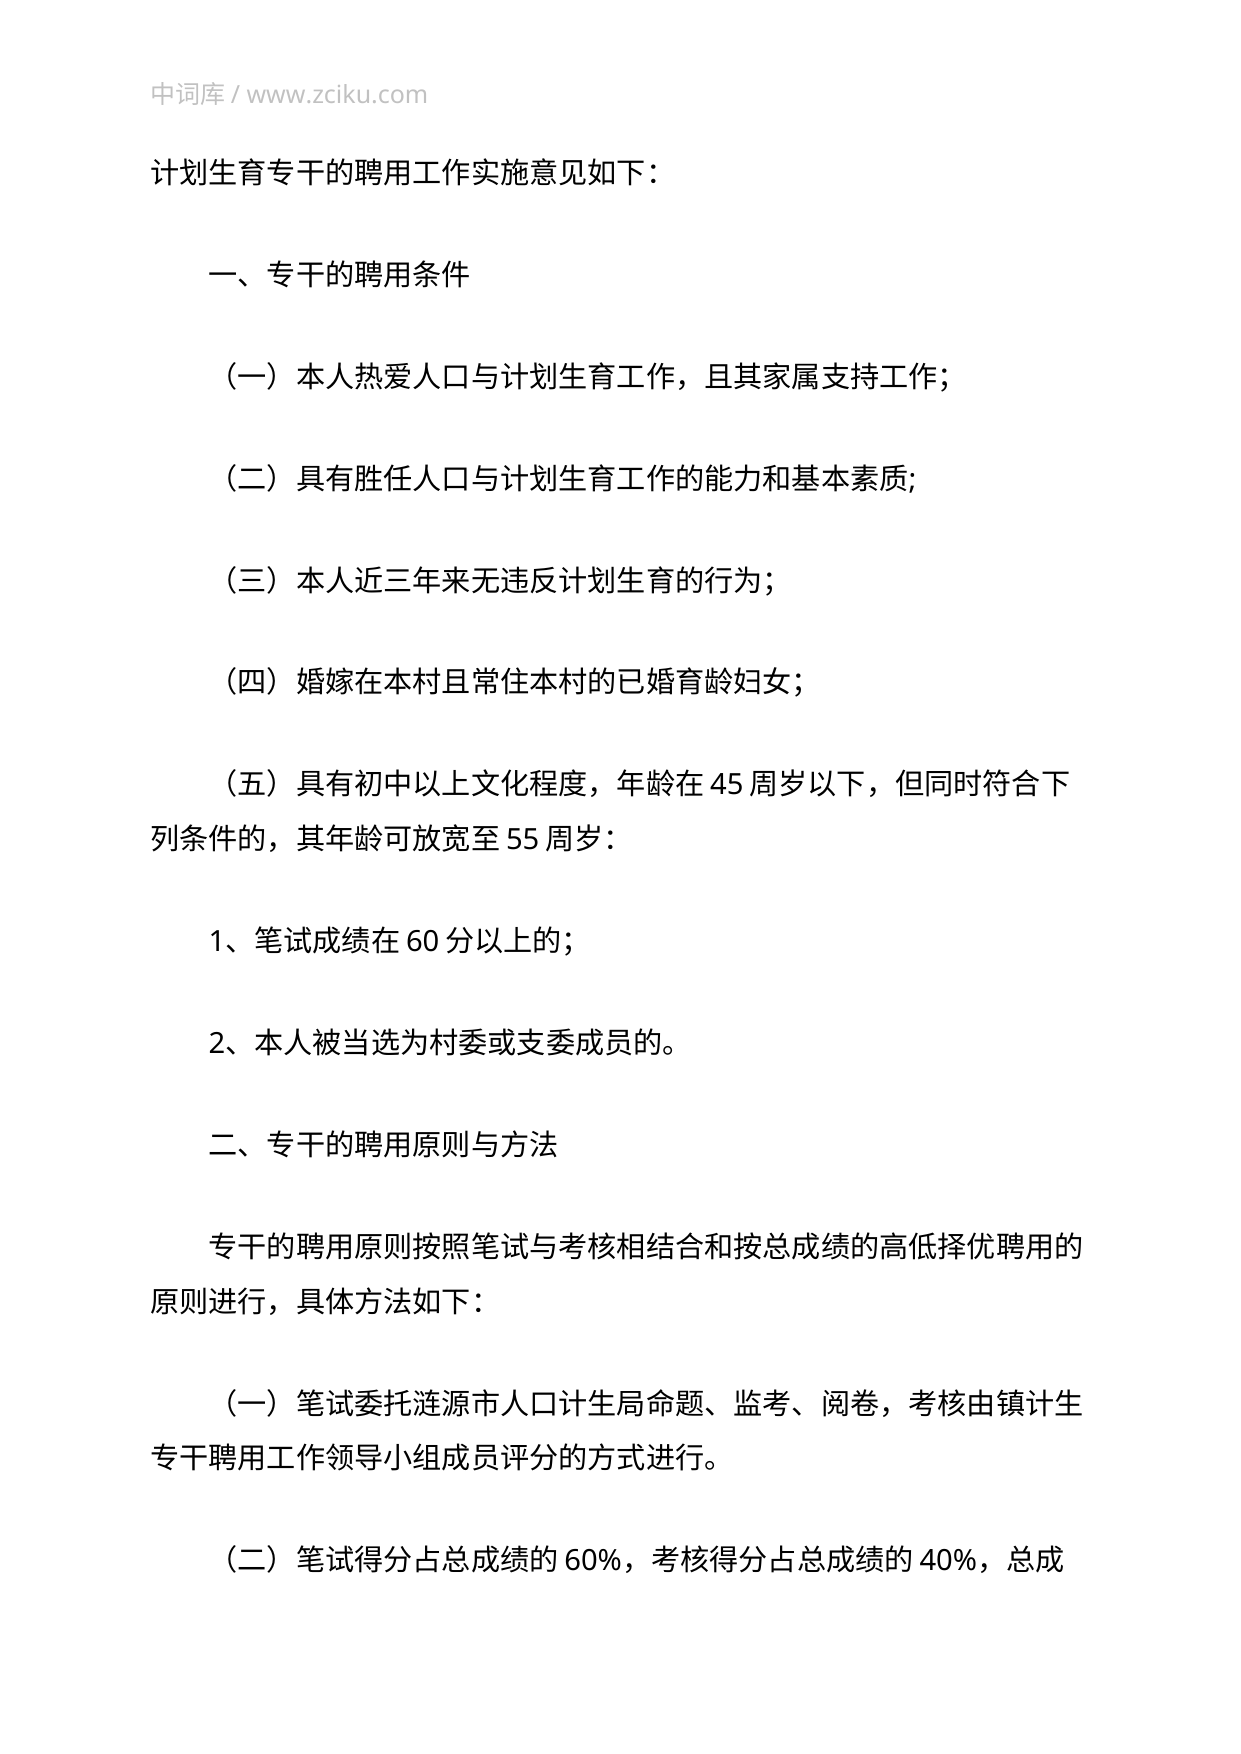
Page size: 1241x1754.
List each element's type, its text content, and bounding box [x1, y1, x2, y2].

text （一）笔试委托涟源市人口计生局命题、监考、阅卷，考核由镇计生专干聘用工作领导小组成员评分的方式进行。 [150, 1380, 1090, 1477]
text （五）具有初中以上文化程度，年龄在45周岁以下，但同时符合下列条件的，其年龄可放宽至55周岁： [150, 761, 1090, 858]
text 1、笔试成绩在60分以上的； [150, 918, 1090, 960]
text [150, 150, 1090, 192]
text （三）本人近三年来无违反计划生育的行为； [150, 557, 1090, 599]
text （二）具有胜任人口与计划生育工作的能力和基本素质; [150, 455, 1090, 498]
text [150, 1537, 1090, 1579]
text 2、本人被当选为村委或支委成员的。 [150, 1020, 1090, 1062]
text 二、专干的聘用原则与方法 [150, 1122, 1090, 1164]
text 专干的聘用原则按照笔试与考核相结合和按总成绩的高低择优聘用的原则进行，具体方法如下： [150, 1223, 1090, 1321]
text （四）婚嫁在本村且常住本村的已婚育龄妇女； [150, 659, 1090, 701]
text （一）本人热爱人口与计划生育工作，且其家属支持工作； [150, 353, 1090, 396]
text 一、专干的聘用条件 [150, 252, 1090, 294]
